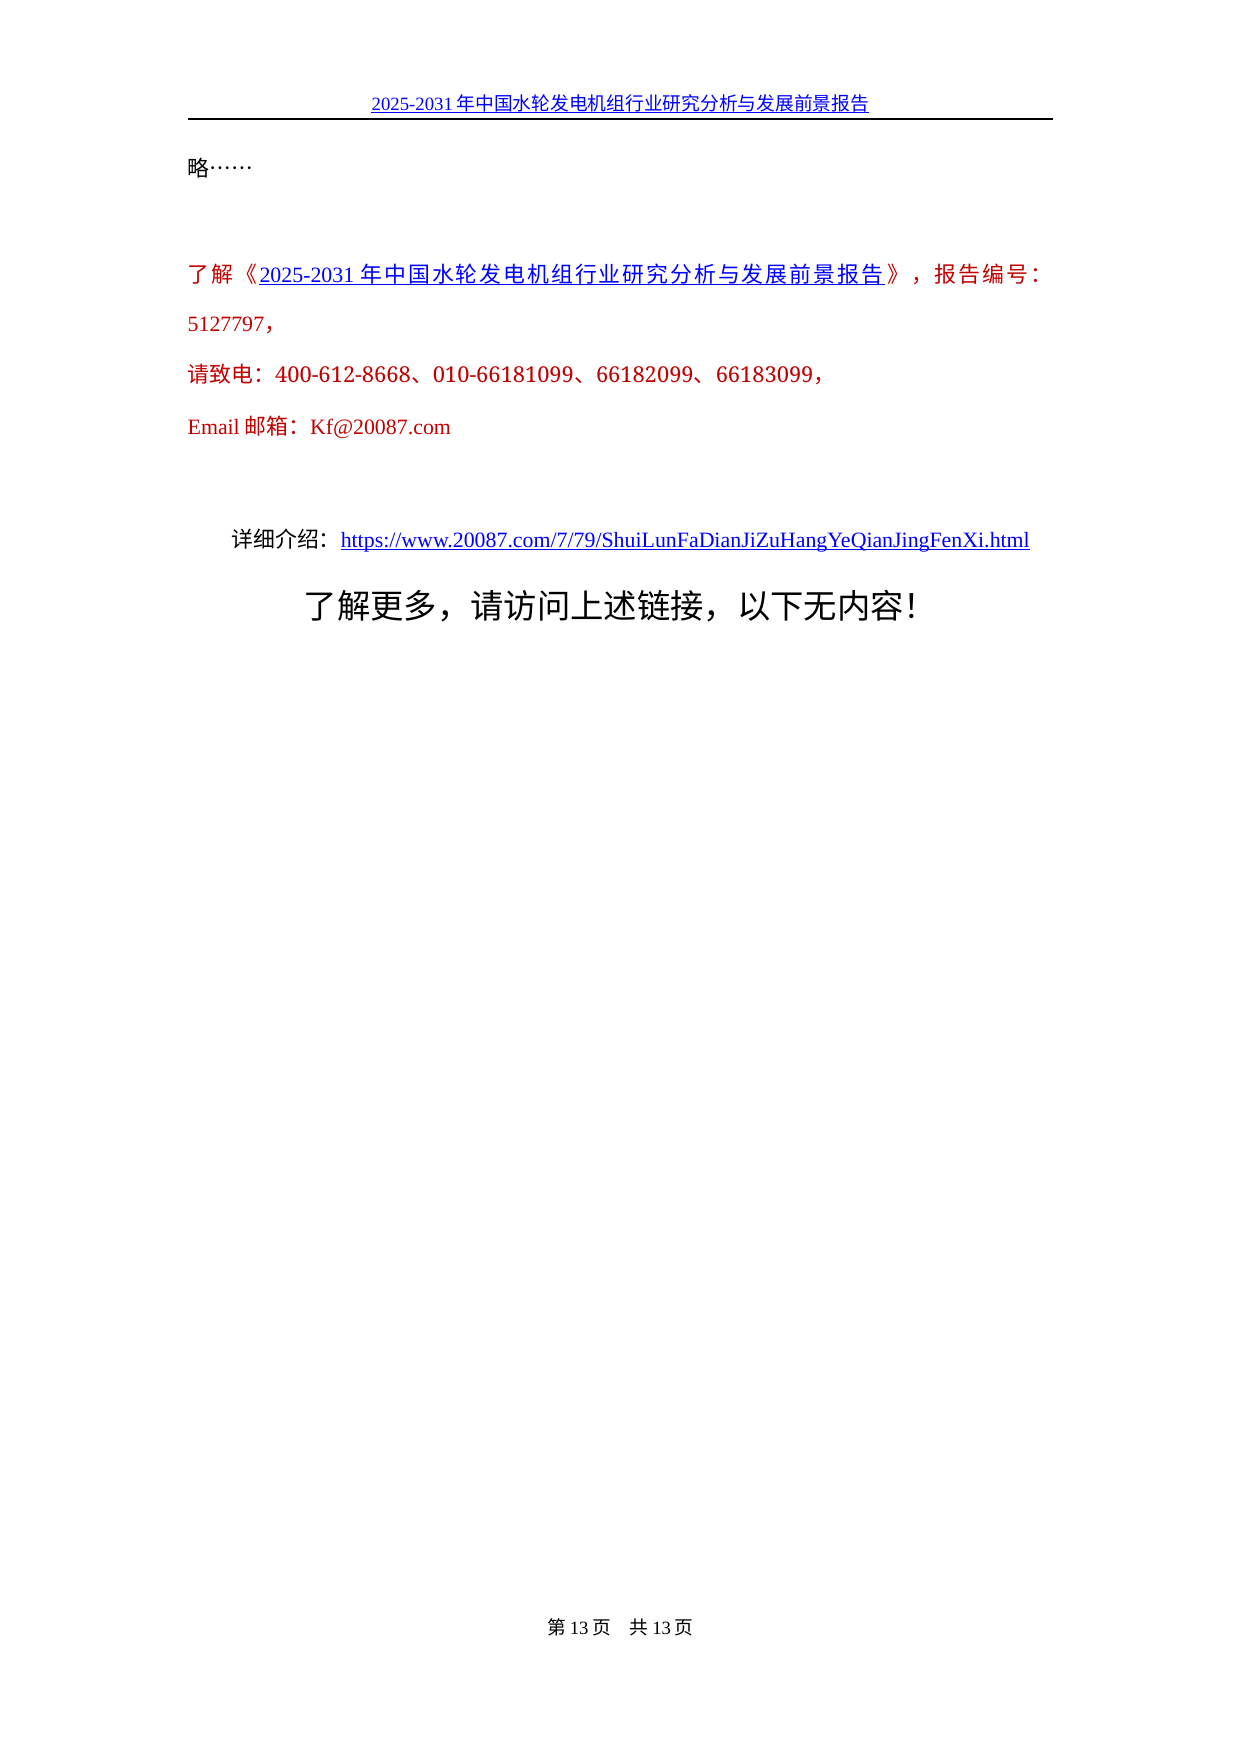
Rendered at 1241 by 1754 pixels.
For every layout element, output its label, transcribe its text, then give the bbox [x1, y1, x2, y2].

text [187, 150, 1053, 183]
text 了解《2025-2031年中国水轮发电机组行业研究分析与发展前景报告》，报告编号：5127797， [187, 257, 1053, 338]
text 详细介绍：https://www.20087.com/7/79/ShuiLunFaDianJiZuHangYeQianJingFenXi.html [187, 521, 1053, 554]
text 请致电：400-612-8668、010-66181099、66182099、66183099， [187, 357, 1053, 389]
text Email邮箱：Kf@20087.com [187, 408, 1053, 441]
title 了解更多，请访问上述链接，以下无内容！ [187, 571, 1053, 636]
